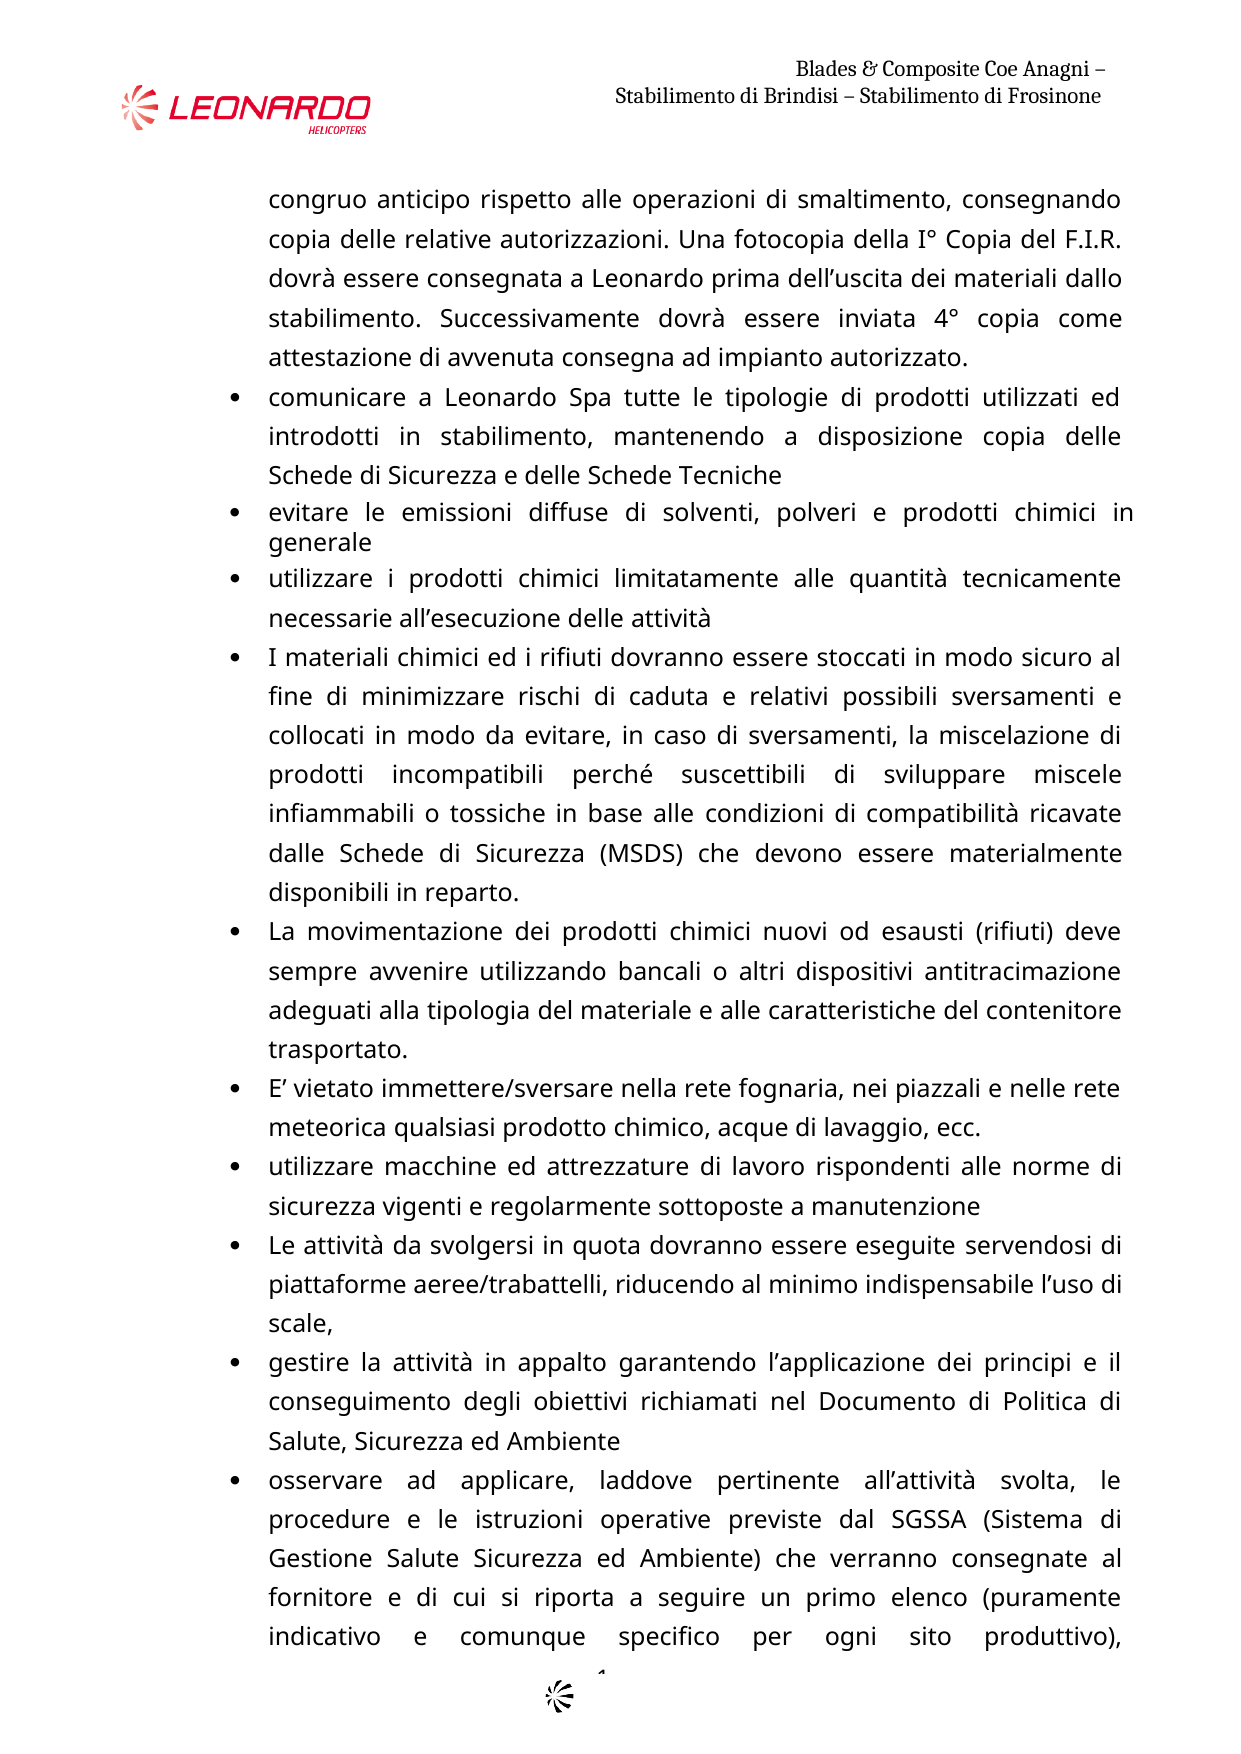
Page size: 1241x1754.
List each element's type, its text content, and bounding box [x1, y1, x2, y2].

list I materiali chimici ed i rifiuti dovranno essere stoccati in modo sicuro al fine di minimizzare rischi di caduta e relativi possibili sversamenti e collocati in modo da evitare, in caso di sversamenti, la miscelazione di prodotti incompatibili perché suscettibili di sviluppare miscele infiammabili o tossiche in base alle condizioni di compatibilità ricavate dalle Schede di Sicurezza (MSDS) che devono essere materialmente disponibili in reparto. [231, 639, 1123, 908]
list utilizzare macchine ed attrezzature di lavoro rispondenti alle norme di sicurezza vigenti e regolarmente sottoposte a manutenzione [231, 1149, 1122, 1222]
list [231, 1462, 1122, 1653]
list utilizzare i prodotti chimici limitatamente alle quantità tecnicamente necessarie all’esecuzione delle attività [231, 561, 1122, 634]
picture [545, 1680, 574, 1713]
list evitare le emissioni diffuse di solventi, polveri e prodotti chimici in generale [230, 497, 1134, 558]
list Le attività da svolgersi in quota dovranno essere eseguite servendosi di piattaforme aeree/trabattelli, riducendo al minimo indispensabile l’uso di scale, [231, 1227, 1122, 1340]
picture [121, 85, 371, 134]
list gestire la attività in appalto garantendo l’applicazione dei principi e il conseguimento degli obiettivi richiamati nel Documento di Politica di Salute, Sicurezza ed Ambiente [231, 1345, 1122, 1457]
list La movimentazione dei prodotti chimici nuovi od esausti (rifiuti) deve sempre avvenire utilizzando bancali o altri dispositivi antitracimazione adeguati alla tipologia del materiale e alle caratteristiche del contenitore trasportato. [231, 914, 1122, 1066]
list comunicare a Leonardo Spa tutte le tipologie di prodotti utilizzati ed introdotti in stabilimento, mantenendo a disposizione copia delle Schede di Sicurezza e delle Schede Tecniche [231, 379, 1122, 492]
list E’ vietato immettere/sversare nella rete fognaria, nei piazzali e nelle rete meteorica qualsiasi prodotto chimico, acque di lavaggio, ecc. [231, 1071, 1122, 1144]
text congruo anticipo rispetto alle operazioni di smaltimento, consegnando copia delle relative autorizzazioni. Una fotocopia della I° Copia del F.I.R. dovrà essere consegnata a Leonardo prima dell’uscita dei materiali dallo stabilimento. Successivamente dovrà essere inviata 4° copia come attestazione di avvenuta consegna ad impianto autorizzato. [268, 182, 1122, 374]
